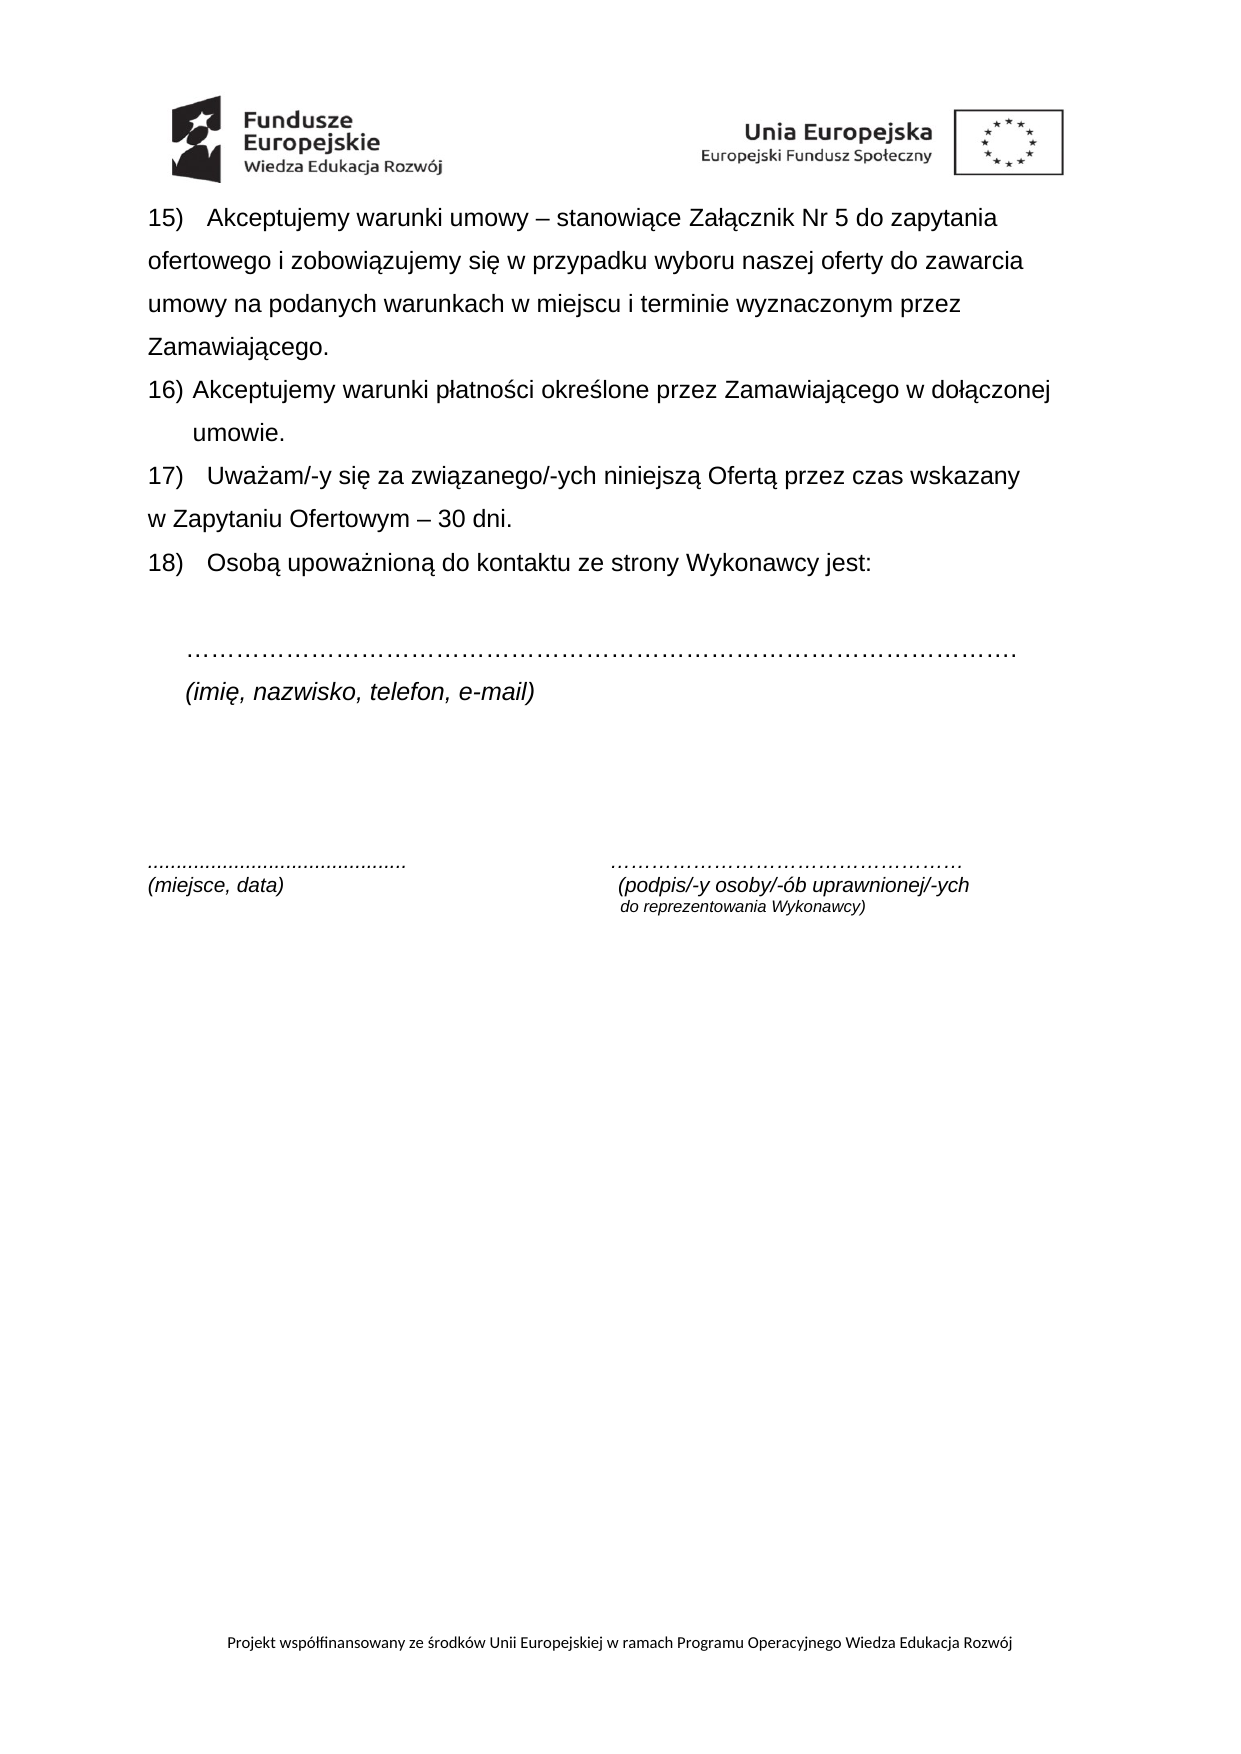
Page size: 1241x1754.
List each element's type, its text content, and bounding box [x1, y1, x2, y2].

list Uważam/-y się za związanego/-ych niniejszą Ofertą przez czas wskazany w Zapytaniu Ofertowym – 30 dni. [148, 461, 1093, 533]
text ………………………………………………………………………………………. (imię, nazwisko, telefon, e-mail) [185, 634, 1093, 706]
text ............................................. … ………………………………………… [148, 849, 1093, 873]
list Osobą upoważnioną do kontaktu ze strony Wykonawcy jest: [148, 547, 1093, 576]
list Akceptujemy warunki płatności określone przez Zamawiającego w dołączonej umowie. [148, 375, 1093, 447]
text do reprezentowania Wykonawcy) [148, 897, 1093, 916]
picture [147, 73, 1093, 203]
text (miejsce, data) (podpis/-y osoby/-ób uprawnionej/-ych [148, 873, 1093, 897]
list Akceptujemy warunki umowy – stanowiące Załącznik Nr 5 do zapytania ofertowego i zobowiązujemy się w przypadku wyboru naszej oferty do zawarcia umowy na podanych warunkach w miejscu i terminie wyznaczonym przez Zamawiającego. [148, 203, 1093, 361]
